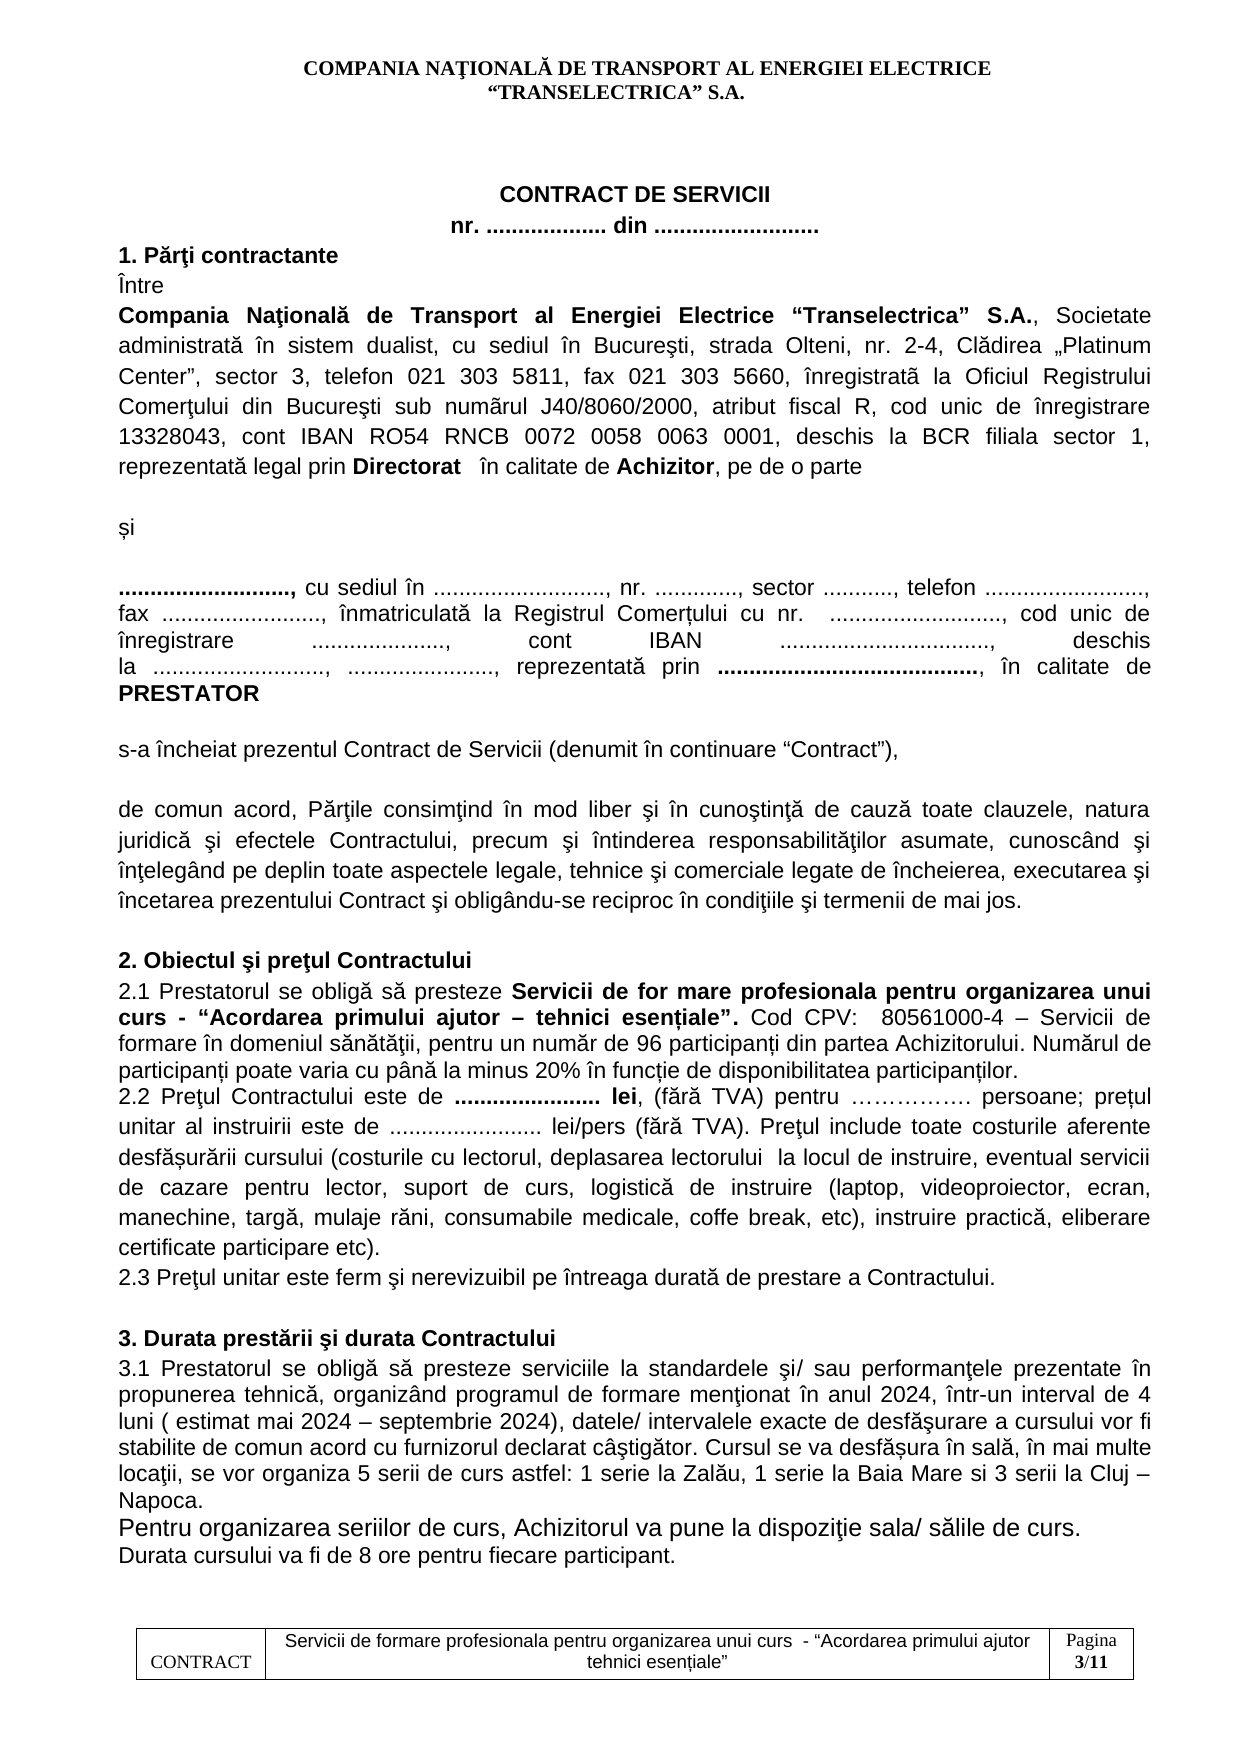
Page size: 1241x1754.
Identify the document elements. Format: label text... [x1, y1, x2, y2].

text Pentru organizarea seriilor de curs, Achizitorul va pune la dispoziţie sala/ sălile de curs. [118, 1513, 1225, 1542]
subtitle 3. Durata prestării şi durata Contractului [118, 1325, 1152, 1351]
text Durata cursului va fi de 8 ore pentru fiecare participant. [118, 1542, 1152, 1568]
text s-a încheiat prezentul Contract de Servicii (denumit în continuare “Contract”), [118, 736, 1152, 762]
text nr. ................... din .......................... [118, 212, 1152, 238]
text 2.3 Preţul unitar este ferm şi nerevizuibil pe întreaga durată de prestare a Contractului. [118, 1264, 1152, 1291]
text Între [118, 272, 1152, 298]
text și [118, 514, 1152, 540]
text de comun acord, Părţile consimţind în mod liber şi în cunoştinţă de cauză toate clauzele, natura juridică şi efectele Contractului, precum şi întinderea responsabilităţilor asumate, cunoscând şi înţelegând pe deplin toate aspectele legale, tehnice şi comerciale legate de încheierea, executarea şi încetarea prezentului Contract şi obligându-se reciproc în condiţiile şi termenii de mai jos. [118, 796, 1152, 913]
subtitle 2. Obiectul şi preţul Contractului [118, 947, 1152, 974]
subtitle 1. Părţi contractante [118, 242, 1152, 268]
text Compania Naţională de Transport al Energiei Electrice “Transelectrica” S.A., Societate administrată în sistem dualist, cu sediul în Bucureşti, strada Olteni, nr. 2-4, Clădirea „Platinum Center”, sector 3, telefon 021 303 5811, fax 021 303 5660, înregistratã la Oficiul Registrului Comerţului din Bucureşti sub numãrul J40/8060/2000, atribut fiscal R, cod unic de înregistrare 13328043, cont IBAN RO54 RNCB 0072 0058 0063 0001, deschis la BCR filiala sector 1, reprezentată legal prin Directorat în calitate de Achizitor, pe de o parte [118, 302, 1152, 479]
text 2.2 Preţul Contractului este de ....................... lei, (fără TVA) pentru ……………. persoane; prețul unitar al instruirii este de ........................ lei/pers (fără TVA). Preţul include toate costurile aferente desfășurării cursului (costurile cu lectorul, deplasarea lectorului la locul de instruire, eventual servicii de cazare pentru lector, suport de curs, logistică de instruire (laptop, videoproiector, ecran, manechine, targă, mulaje răni, consumabile medicale, coffe break, etc), instruire practică, eliberare certificate participare etc). [118, 1083, 1152, 1261]
text ..........................., cu sediul în ..........................., nr. ............., sector ..........., telefon ........................., fax ........................., înmatriculată la Registrul Comerțului cu nr. ..........................., cod unic de înregistrare ....................., cont IBAN ................................., deschis la ..........................., ......................., reprezentată prin ........................................., în calitate de PRESTATOR [118, 574, 1152, 706]
text 3.1 Prestatorul se obligă să presteze serviciile la standardele şi/ sau performanţele prezentate în propunerea tehnică, organizând programul de formare menţionat în anul 2024, într-un interval de 4 luni ( estimat mai 2024 – septembrie 2024), datele/ intervalele exacte de desfăşurare a cursului vor fi stabilite de comun acord cu furnizorul declarat câştigător. Cursul se va desfășura în sală, în mai multe locaţii, se vor organiza 5 serii de curs astfel: 1 serie la Zalău, 1 serie la Baia Mare si 3 serii la Cluj – Napoca. [118, 1355, 1152, 1513]
text 2.1 Prestatorul se obligă să presteze Servicii de for mare profesionala pentru organizarea unui curs - “Acordarea primului ajutor – tehnici esențiale”. Cod CPV: 80561000-4 – Servicii de formare în domeniul sănătăţii, pentru un număr de 96 participanți din partea Achizitorului. Numărul de participanți poate varia cu până la minus 20% în funcție de disponibilitatea participanților. [118, 978, 1152, 1083]
text CONTRACT DE SERVICII [118, 181, 1152, 208]
